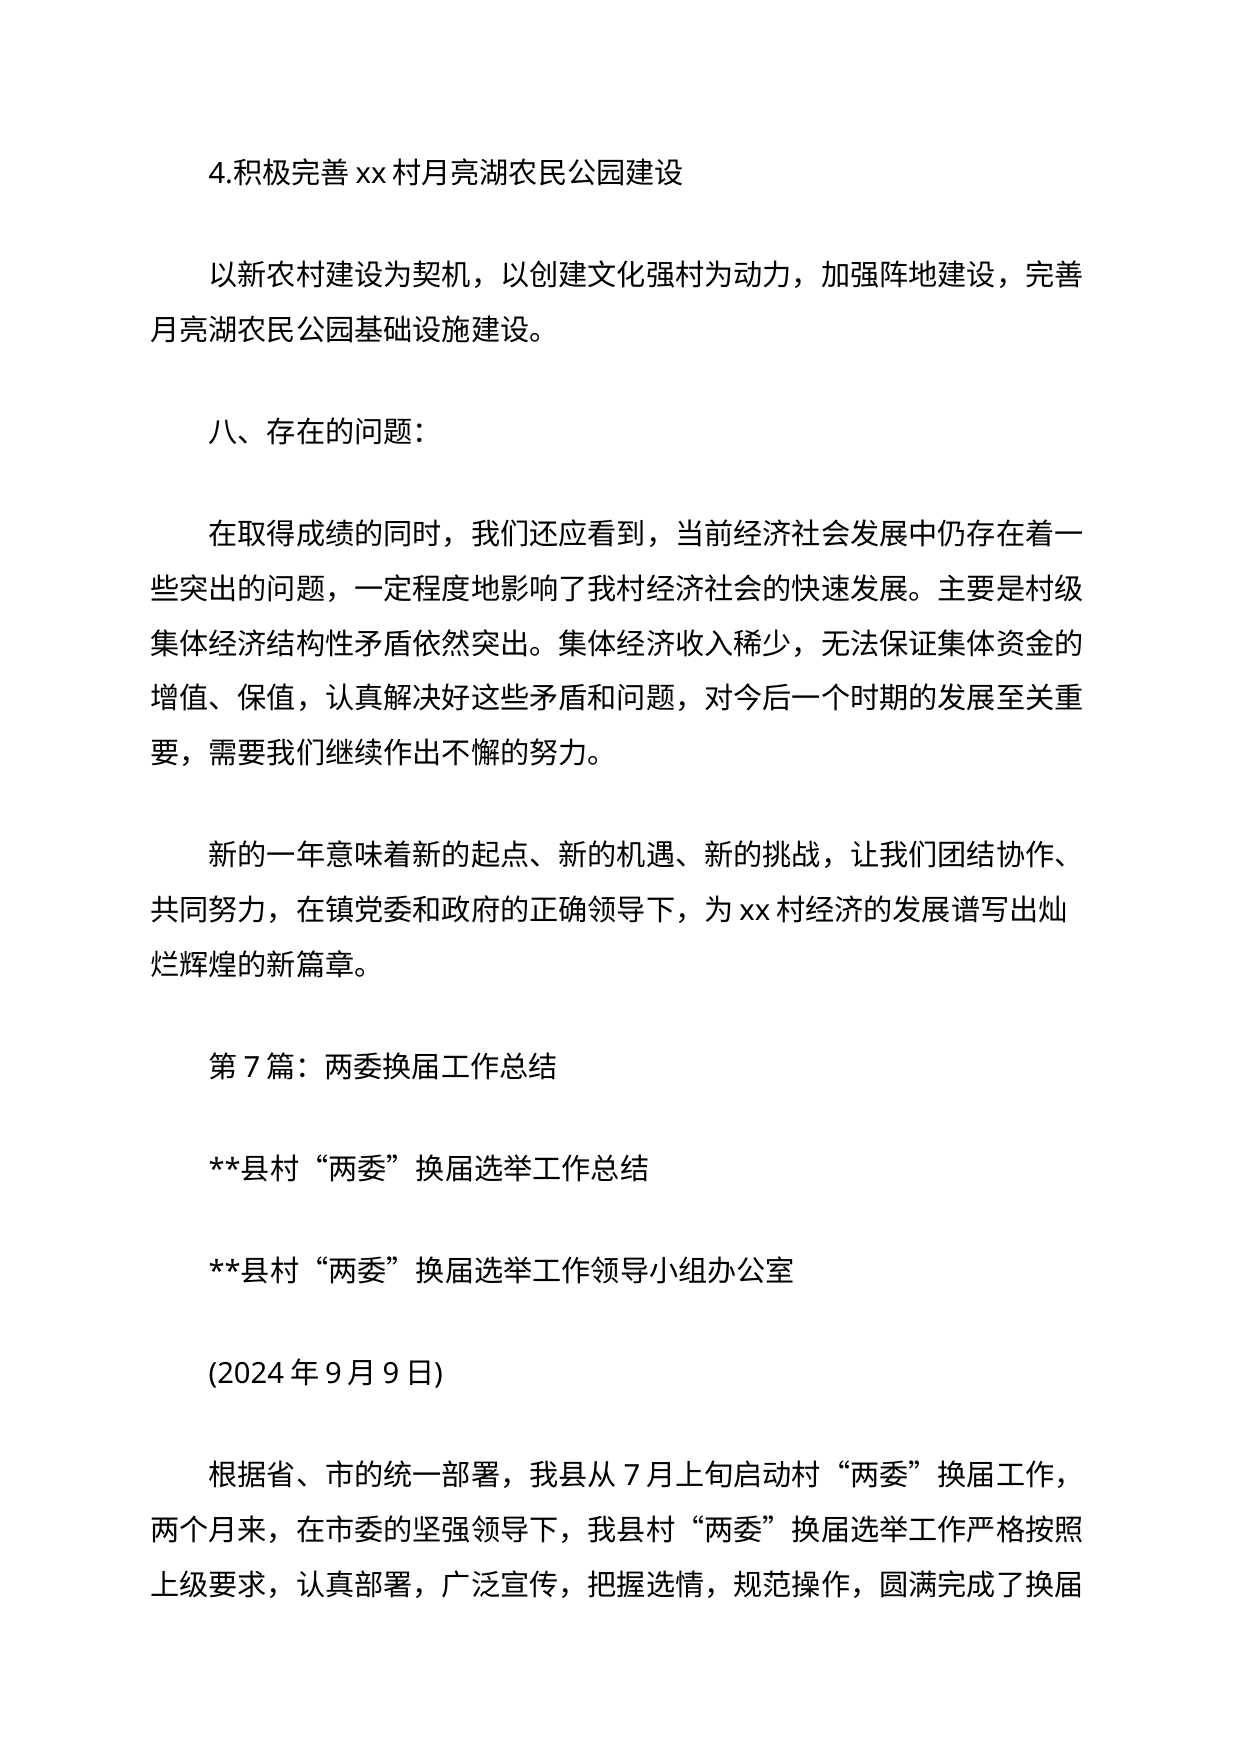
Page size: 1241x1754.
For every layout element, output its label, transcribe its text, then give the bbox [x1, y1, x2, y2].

text **县村“两委”换届选举工作领导小组办公室 [150, 1247, 1090, 1290]
text 4.积极完善xx村月亮湖农民公园建设 [150, 150, 1090, 192]
text 第7篇：两委换届工作总结 [150, 1043, 1090, 1086]
text 新的一年意味着新的起点、新的机遇、新的挑战，让我们团结协作、共同努力，在镇党委和政府的正确领导下，为xx村经济的发展谱写出灿烂辉煌的新篇章。 [150, 832, 1090, 984]
text 八、存在的问题： [150, 409, 1090, 451]
text (2024年9月9日) [150, 1349, 1090, 1392]
text **县村“两委”换届选举工作总结 [150, 1145, 1090, 1188]
text 以新农村建设为契机，以创建文化强村为动力，加强阵地建设，完善月亮湖农民公园基础设施建设。 [150, 252, 1090, 349]
text 在取得成绩的同时，我们还应看到，当前经济社会发展中仍存在着一些突出的问题，一定程度地影响了我村经济社会的快速发展。主要是村级集体经济结构性矛盾依然突出。集体经济收入稀少，无法保证集体资金的增值、保值，认真解决好这些矛盾和问题，对今后一个时期的发展至关重要，需要我们继续作出不懈的努力。 [150, 510, 1090, 772]
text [150, 1451, 1090, 1603]
